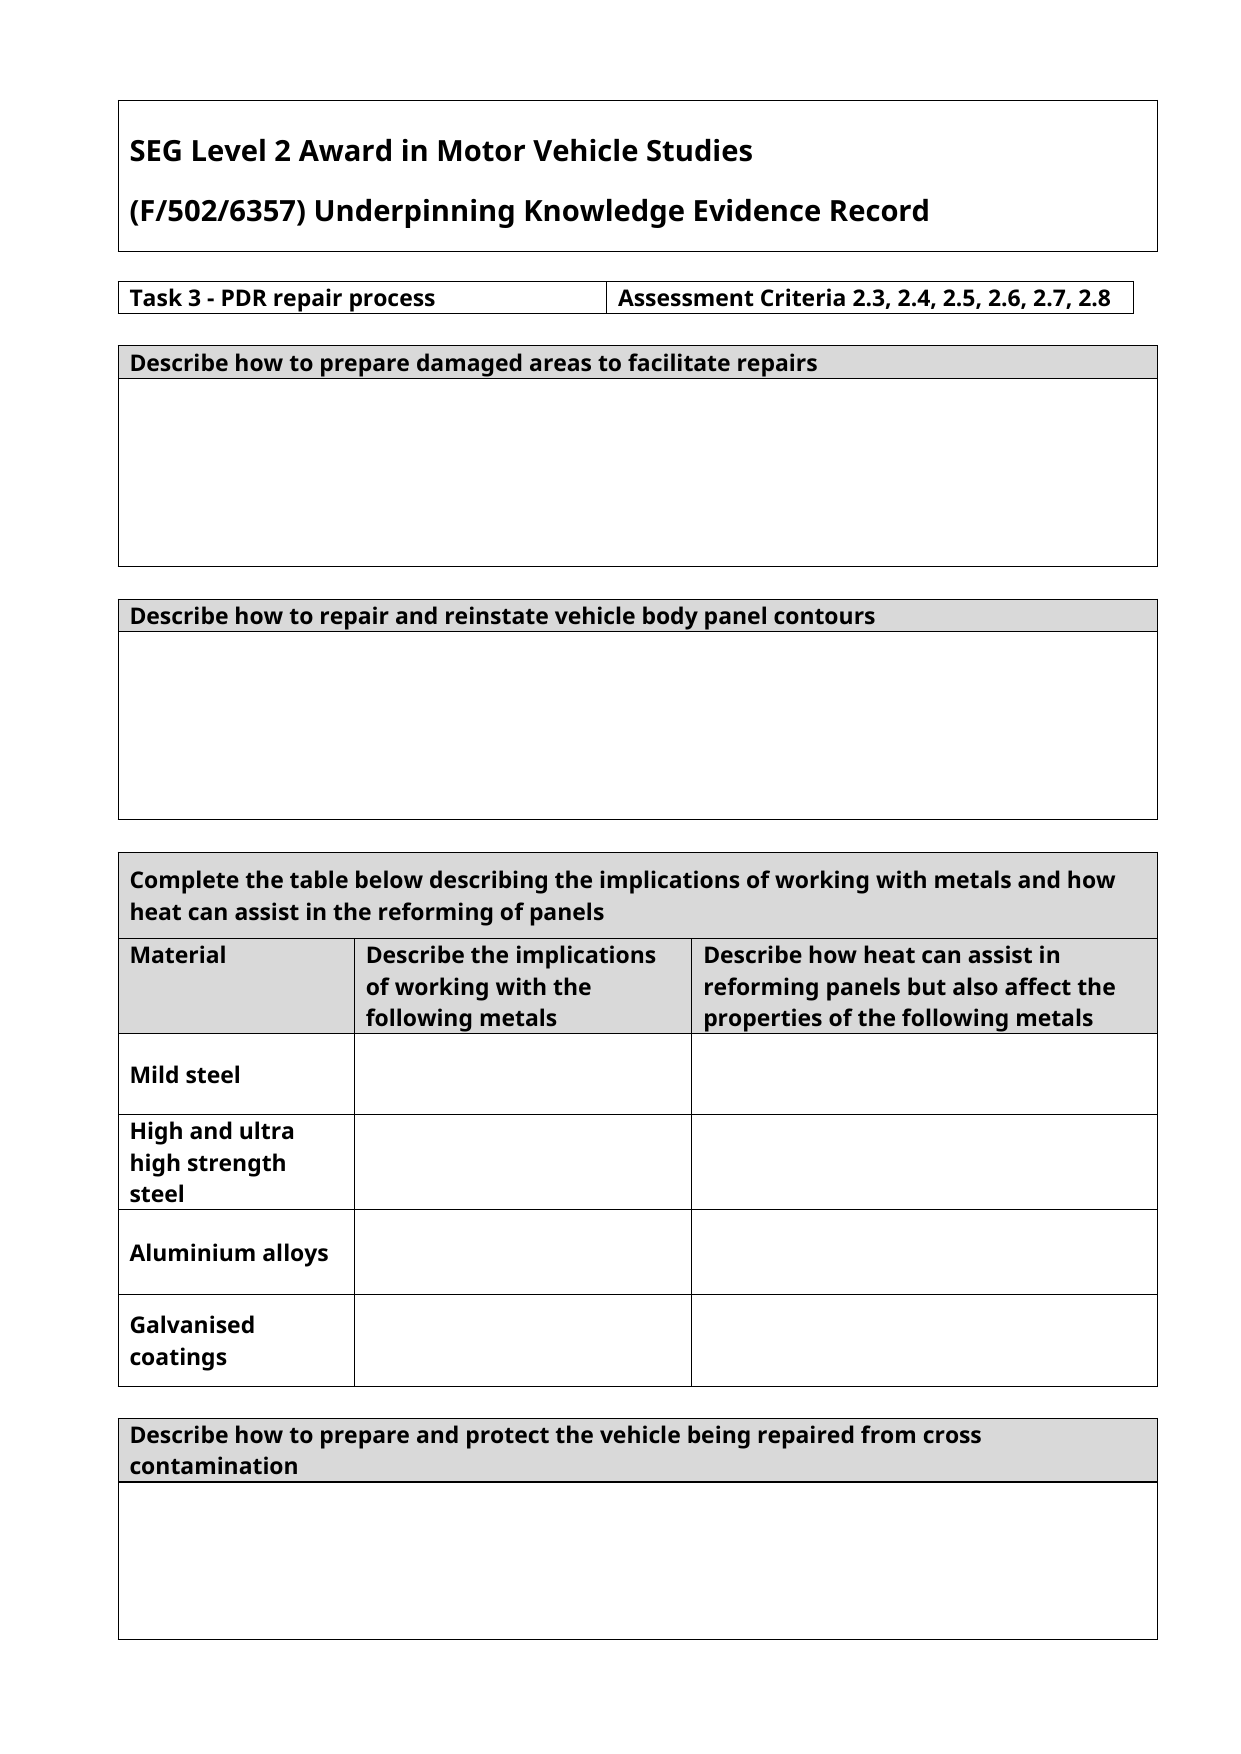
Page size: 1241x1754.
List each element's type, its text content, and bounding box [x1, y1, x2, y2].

table_cell Galvanised coatings [119, 1295, 354, 1386]
table_cell [355, 1115, 691, 1209]
table_cell [355, 1034, 691, 1114]
table_header Assessment Criteria 2.3, 2.4, 2.5, 2.6, 2.7, 2.8 [607, 282, 1133, 313]
table_cell [119, 379, 1157, 566]
table_cell Material [119, 939, 354, 1033]
table_cell Aluminium alloys [119, 1210, 354, 1294]
table_cell [355, 1210, 691, 1294]
table_header Describe how to repair and reinstate vehicle body panel contours [119, 600, 1157, 631]
table_cell [355, 1295, 691, 1386]
table_cell Describe how heat can assist in reforming panels but also affect the properties of the following metals [692, 939, 1157, 1033]
table_cell [692, 1295, 1157, 1386]
table_cell [692, 1210, 1157, 1294]
table_header Complete the table below describing the implications of working with metals and how heat can assist in the reforming of panels [119, 853, 1157, 938]
table_header Task 3 - PDR repair process [119, 282, 606, 313]
table_cell [692, 1115, 1157, 1209]
table_cell Describe the implications of working with the following metals [355, 939, 691, 1033]
table_header Describe how to prepare and protect the vehicle being repaired from cross contamination [119, 1419, 1157, 1481]
table_cell High and ultra high strength steel [119, 1115, 354, 1209]
table_header Describe how to prepare damaged areas to facilitate repairs [119, 346, 1157, 378]
table_cell [692, 1034, 1157, 1114]
table_cell Mild steel [119, 1034, 354, 1114]
table_cell [119, 1483, 1157, 1639]
table_cell [119, 632, 1157, 819]
